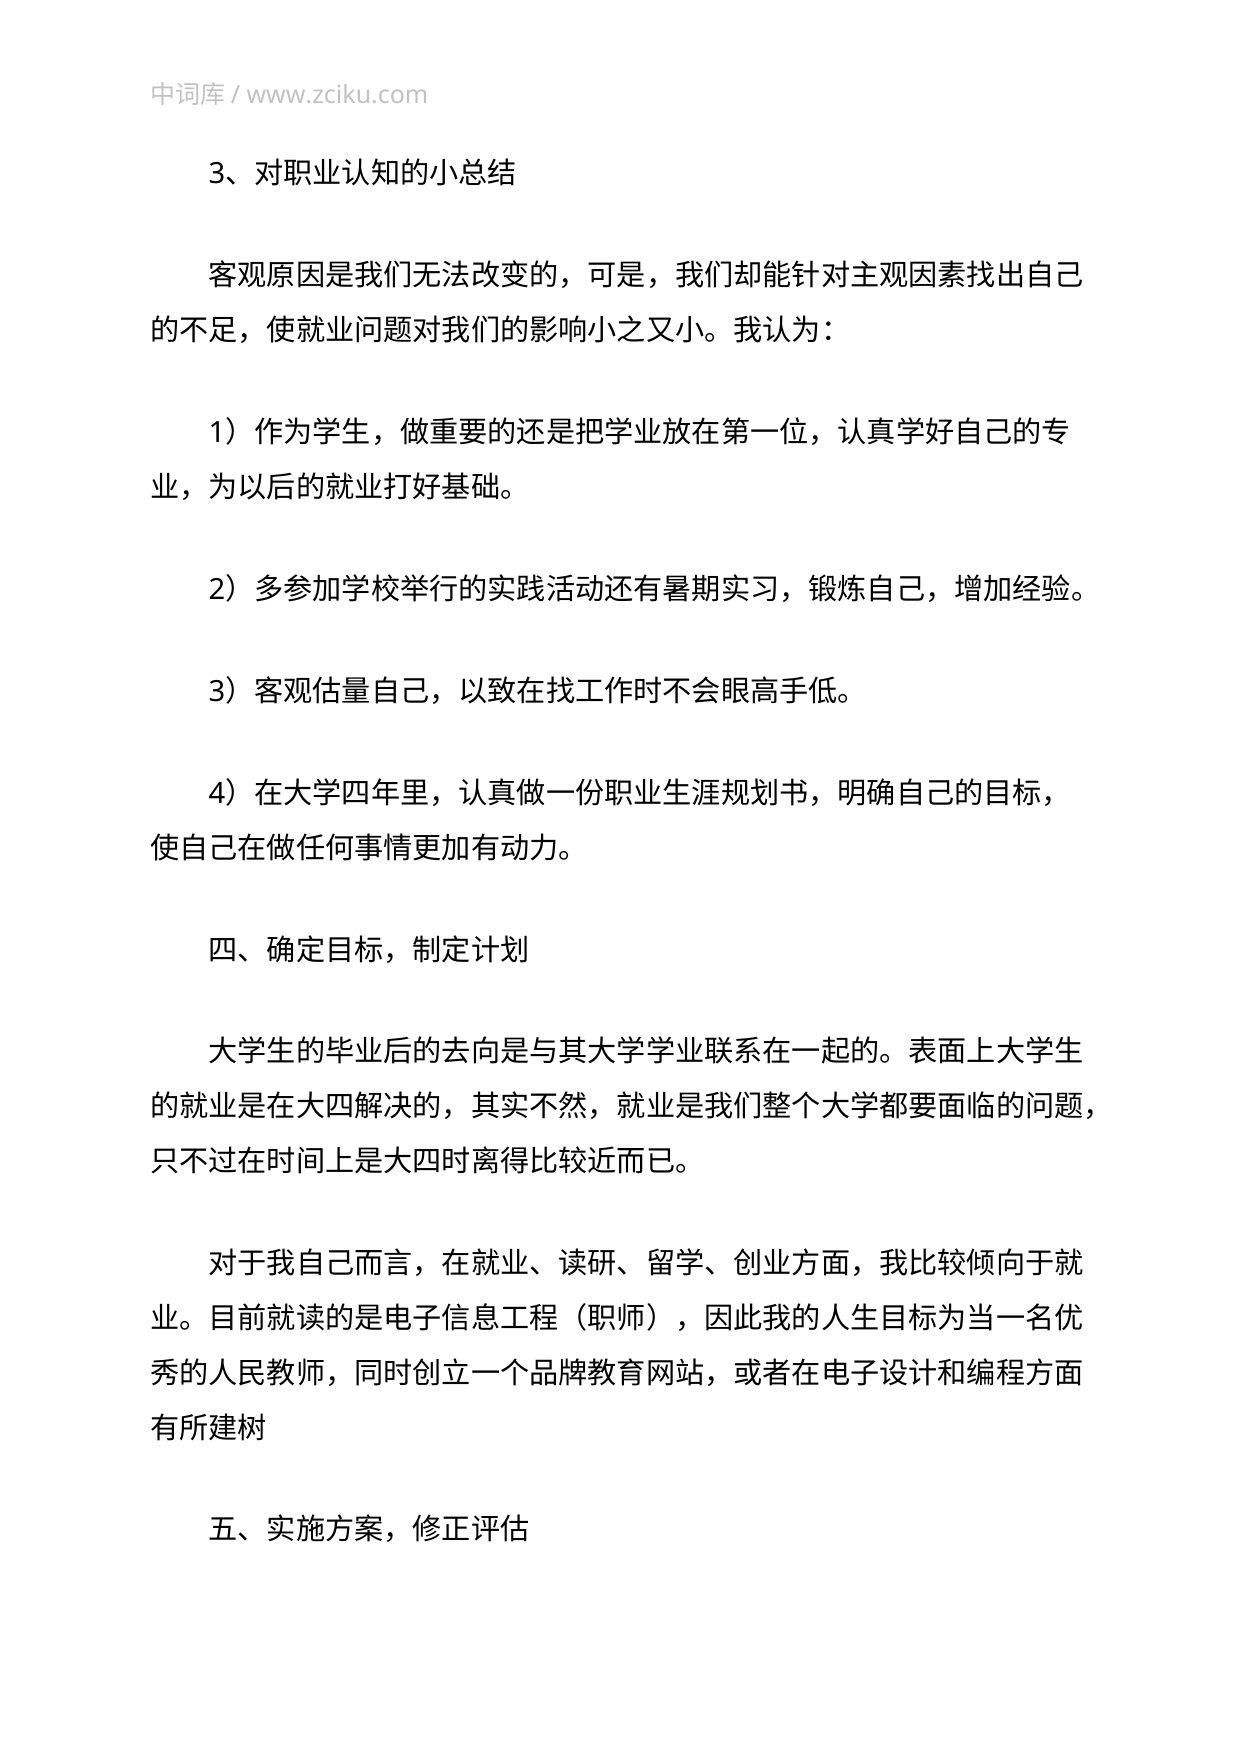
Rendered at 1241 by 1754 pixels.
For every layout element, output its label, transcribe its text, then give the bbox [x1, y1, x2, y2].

text 3、对职业认知的小总结 [150, 150, 1090, 192]
text 对于我自己而言，在就业、读研、留学、创业方面，我比较倾向于就业。目前就读的是电子信息工程（职师），因此我的人生目标为当一名优秀的人民教师，同时创立一个品牌教育网站，或者在电子设计和编程方面有所建树 [150, 1239, 1090, 1446]
text 五、实施方案，修正评估 [150, 1506, 1090, 1548]
text 大学生的毕业后的去向是与其大学学业联系在一起的。表面上大学生的就业是在大四解决的，其实不然，就业是我们整个大学都要面临的问题，只不过在时间上是大四时离得比较近而已。 [150, 1028, 1090, 1180]
text 4）在大学四年里，认真做一份职业生涯规划书，明确自己的目标，使自己在做任何事情更加有动力。 [150, 769, 1090, 867]
text 1）作为学生，做重要的还是把学业放在第一位，认真学好自己的专业，为以后的就业打好基础。 [150, 409, 1090, 506]
text 3）客观估量自己，以致在找工作时不会眼高手低。 [150, 667, 1090, 710]
text 2）多参加学校举行的实践活动还有暑期实习，锻炼自己，增加经验。 [150, 565, 1090, 608]
text 客观原因是我们无法改变的，可是，我们却能针对主观因素找出自己的不足，使就业问题对我们的影响小之又小。我认为： [150, 252, 1090, 349]
text 四、确定目标，制定计划 [150, 926, 1090, 968]
